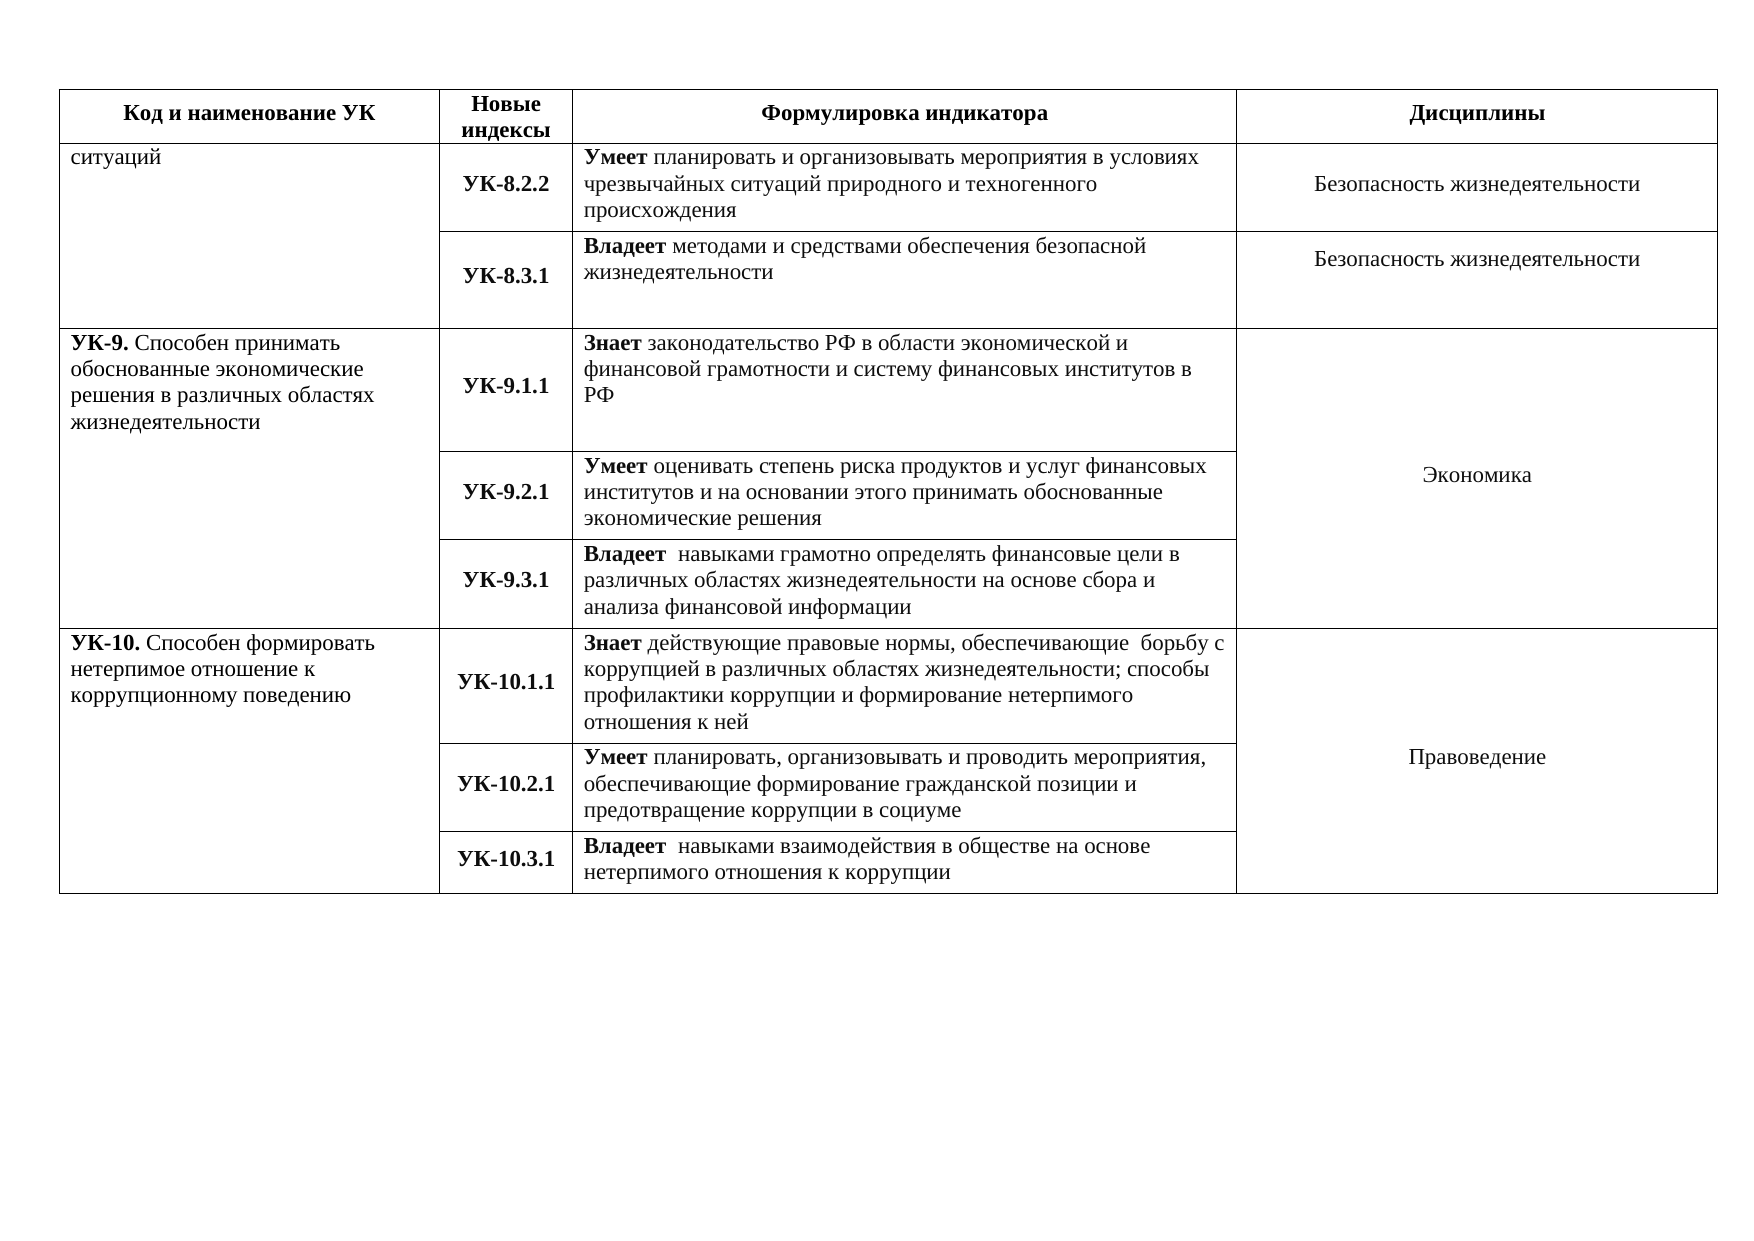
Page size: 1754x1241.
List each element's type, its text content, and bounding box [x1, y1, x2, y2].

table_cell Экономика [1237, 329, 1717, 628]
table_header Код и наименование УК [60, 90, 439, 142]
table_cell Владеет навыками взаимодействия в обществе на основе нетерпимого отношения к коррупции [573, 832, 1236, 893]
table_cell Владеет навыками грамотно определять финансовые цели в различных областях жизнедеятельности на основе сбора и анализа финансовой информации [573, 540, 1236, 628]
table_cell УК-10.1.1 [440, 629, 572, 742]
table_cell УК-9.3.1 [440, 540, 572, 628]
table_cell УК-9.2.1 [440, 452, 572, 539]
table_cell Безопасность жизнедеятельности [1237, 144, 1717, 231]
table_cell Умеет оценивать степень риска продуктов и услуг финансовых институтов и на основании этого принимать обоснованные экономические решения [573, 452, 1236, 539]
table_header Новые индексы [440, 90, 572, 142]
table_cell Владеет методами и средствами обеспечения безопасной жизнедеятельности [573, 232, 1236, 328]
table_cell Умеет планировать, организовывать и проводить мероприятия, обеспечивающие формирование гражданской позиции и предотвращение коррупции в социуме [573, 744, 1236, 831]
table_cell Правоведение [1237, 629, 1717, 893]
table_cell Умеет планировать и организовывать мероприятия в условиях чрезвычайных ситуаций природного и техногенного происхождения [573, 144, 1236, 231]
table_header Дисциплины [1237, 90, 1717, 142]
table_cell УК-10.3.1 [440, 832, 572, 893]
table_cell УК-9. Способен принимать обоснованные экономические решения в различных областях жизнедеятельности [60, 329, 439, 628]
table_cell Безопасность жизнедеятельности [1237, 232, 1717, 328]
table_cell Знает действующие правовые нормы, обеспечивающие борьбу с коррупцией в различных областях жизнедеятельности; способы профилактики коррупции и формирование нетерпимого отношения к ней [573, 629, 1236, 742]
table_cell УК-8.3.1 [440, 232, 572, 328]
table_header Формулировка индикатора [573, 90, 1236, 142]
table_cell Знает законодательство РФ в области экономической и финансовой грамотности и систему финансовых институтов в РФ [573, 329, 1236, 451]
table_cell УК-8.2.2 [440, 144, 572, 231]
table_cell УК-10. Способен формировать нетерпимое отношение к коррупционному поведению [60, 629, 439, 893]
table_cell УК-10.2.1 [440, 744, 572, 831]
table_cell УК-9.1.1 [440, 329, 572, 451]
